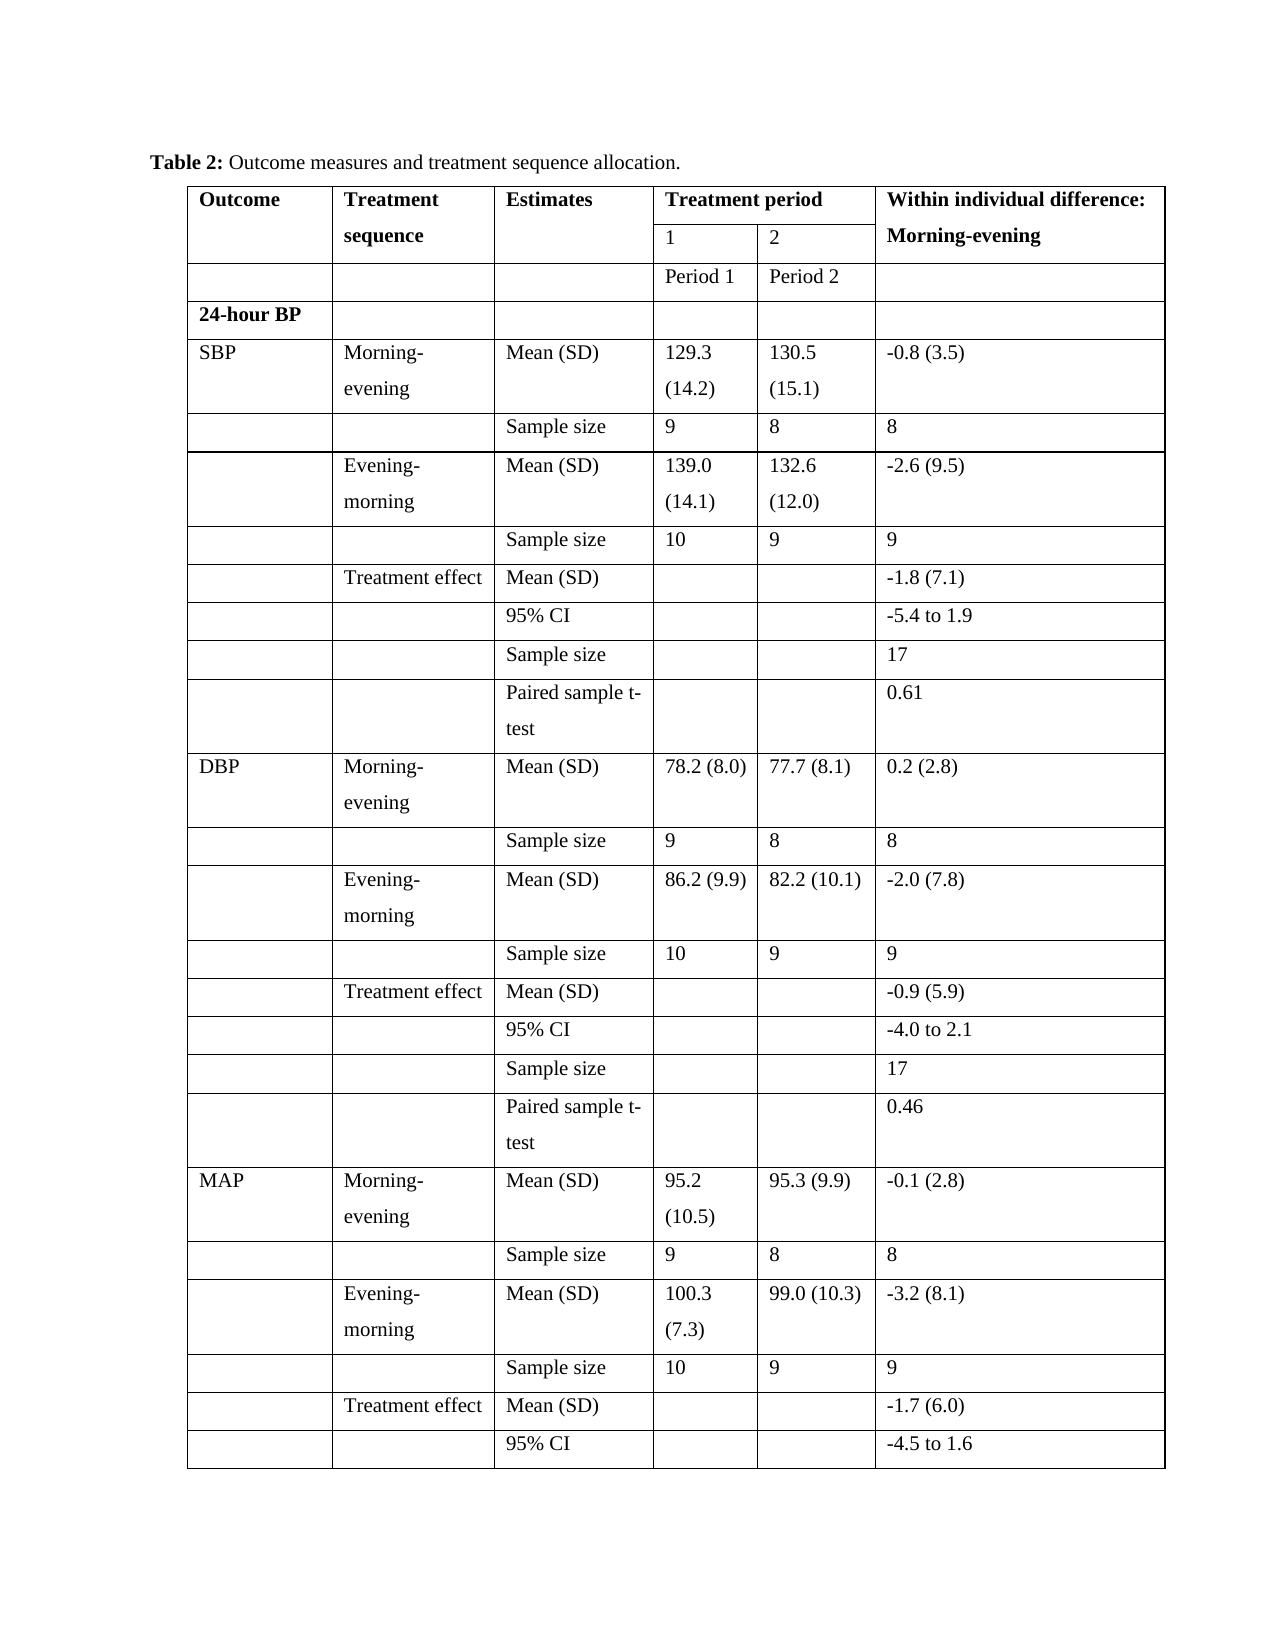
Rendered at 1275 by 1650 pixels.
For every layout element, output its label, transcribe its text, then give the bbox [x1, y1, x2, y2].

table_cell [188, 866, 332, 940]
table_cell [333, 941, 494, 978]
table_cell 9 [758, 941, 875, 978]
table_cell 1 [654, 225, 757, 262]
table_cell [188, 1393, 332, 1430]
table_cell -0.8 (3.5) [876, 340, 1164, 413]
table_cell Mean (SD) [495, 1168, 653, 1241]
table_cell -1.7 (6.0) [876, 1393, 1164, 1430]
table_cell Evening-morning [333, 1280, 494, 1354]
table_cell Mean (SD) [495, 340, 653, 413]
table_cell [654, 979, 757, 1016]
table_cell 100.3 (7.3) [654, 1280, 757, 1354]
table_cell 95% CI [495, 1017, 653, 1054]
table_cell 10 [654, 941, 757, 978]
table_cell [654, 1094, 757, 1167]
table_cell [654, 1393, 757, 1430]
table_cell 82.2 (10.1) [758, 866, 875, 940]
table_cell 0.61 [876, 680, 1164, 753]
table_cell [333, 1242, 494, 1279]
table_cell [333, 641, 494, 679]
table_cell [188, 453, 332, 526]
table_cell Sample size [495, 414, 653, 451]
table_cell [188, 414, 332, 451]
table_cell 0.2 (2.8) [876, 754, 1164, 827]
table_cell Sample size [495, 1355, 653, 1392]
table_cell [188, 603, 332, 640]
table_cell Sample size [495, 641, 653, 679]
table_cell [758, 302, 875, 339]
table_cell [495, 264, 653, 301]
table_cell 8 [758, 414, 875, 451]
table_cell 9 [876, 941, 1164, 978]
table_cell [188, 1431, 332, 1468]
table_cell 17 [876, 641, 1164, 679]
table_cell 86.2 (9.9) [654, 866, 757, 940]
table_cell [188, 979, 332, 1016]
table_header Treatment sequence [333, 187, 494, 262]
table_cell 78.2 (8.0) [654, 754, 757, 827]
table_cell [654, 1055, 757, 1093]
table_cell Treatment effect [333, 979, 494, 1016]
table_cell Sample size [495, 941, 653, 978]
table_cell [333, 1094, 494, 1167]
table_cell [188, 1055, 332, 1093]
table_cell SBP [188, 340, 332, 413]
table_cell 9 [654, 1242, 757, 1279]
table_cell [333, 1355, 494, 1392]
table_cell 8 [876, 1242, 1164, 1279]
table_cell [188, 1017, 332, 1054]
table_cell [654, 1017, 757, 1054]
table_cell Evening-morning [333, 453, 494, 526]
table_cell [188, 264, 332, 301]
table_cell Morning-evening [333, 340, 494, 413]
table_cell Mean (SD) [495, 453, 653, 526]
table_cell Sample size [495, 1055, 653, 1093]
table_cell 139.0 (14.1) [654, 453, 757, 526]
table_cell [188, 565, 332, 602]
table_cell -0.1 (2.8) [876, 1168, 1164, 1241]
table_cell [188, 527, 332, 564]
table_cell [188, 828, 332, 865]
table_cell 17 [876, 1055, 1164, 1093]
table_cell 95% CI [495, 1431, 653, 1468]
table_cell 2 [758, 225, 875, 262]
table_cell -0.9 (5.9) [876, 979, 1164, 1016]
table_header Estimates [495, 187, 653, 262]
table_cell [654, 1431, 757, 1468]
table_cell [188, 1355, 332, 1392]
table_cell 0.46 [876, 1094, 1164, 1167]
table_cell [188, 1094, 332, 1167]
table_cell -5.4 to 1.9 [876, 603, 1164, 640]
table_cell MAP [188, 1168, 332, 1241]
table_cell 132.6 (12.0) [758, 453, 875, 526]
table_cell -4.5 to 1.6 [876, 1431, 1164, 1468]
table_cell [333, 680, 494, 753]
table_cell [333, 603, 494, 640]
table_cell [758, 565, 875, 602]
table_cell [188, 1280, 332, 1354]
table_cell [333, 414, 494, 451]
table_cell [188, 941, 332, 978]
table_cell Sample size [495, 527, 653, 564]
table_cell [333, 264, 494, 301]
table_cell [333, 828, 494, 865]
table_cell Paired sample t-test [495, 680, 653, 753]
table_cell [333, 1055, 494, 1093]
table_cell Morning-evening [333, 1168, 494, 1241]
table_cell [333, 302, 494, 339]
table_cell [758, 979, 875, 1016]
table_cell Evening-morning [333, 866, 494, 940]
table_cell Mean (SD) [495, 754, 653, 827]
table_cell [758, 1094, 875, 1167]
table_cell 8 [758, 828, 875, 865]
table_cell 9 [758, 527, 875, 564]
table_cell -2.0 (7.8) [876, 866, 1164, 940]
table_cell 8 [876, 414, 1164, 451]
text Table 2: Outcome measures and treatment sequence allocation. [150, 150, 1125, 174]
table_cell [758, 641, 875, 679]
table_cell Morning-evening [333, 754, 494, 827]
table_cell Mean (SD) [495, 1393, 653, 1430]
table_cell DBP [188, 754, 332, 827]
table_cell 129.3 (14.2) [654, 340, 757, 413]
table_cell [758, 1017, 875, 1054]
table_cell [876, 264, 1164, 301]
table_cell [188, 1242, 332, 1279]
table_cell [188, 680, 332, 753]
table_header Within individual difference: Morning-evening [876, 187, 1164, 262]
table_cell Mean (SD) [495, 1280, 653, 1354]
table_cell -2.6 (9.5) [876, 453, 1164, 526]
table_cell [333, 1017, 494, 1054]
table_cell 95% CI [495, 603, 653, 640]
table_cell 8 [758, 1242, 875, 1279]
table_cell Treatment effect [333, 565, 494, 602]
table_cell 24-hour BP [188, 302, 332, 339]
table_cell 8 [876, 828, 1164, 865]
table_cell 95.3 (9.9) [758, 1168, 875, 1241]
table_cell Sample size [495, 828, 653, 865]
table_cell 10 [654, 527, 757, 564]
table_cell [188, 641, 332, 679]
table_cell [333, 527, 494, 564]
table_header Outcome [188, 187, 332, 262]
table_cell [333, 1431, 494, 1468]
table_cell [654, 302, 757, 339]
table_cell 130.5 (15.1) [758, 340, 875, 413]
table_cell [654, 641, 757, 679]
table_cell [758, 603, 875, 640]
table_cell 95.2 (10.5) [654, 1168, 757, 1241]
table_cell -4.0 to 2.1 [876, 1017, 1164, 1054]
table_cell 77.7 (8.1) [758, 754, 875, 827]
table_cell [654, 603, 757, 640]
table_cell Period 2 [758, 264, 875, 301]
table_cell Sample size [495, 1242, 653, 1279]
table_cell Paired sample t-test [495, 1094, 653, 1167]
table_cell Mean (SD) [495, 866, 653, 940]
table_header Treatment period [654, 187, 875, 224]
table_cell 9 [758, 1355, 875, 1392]
table_cell -1.8 (7.1) [876, 565, 1164, 602]
table_cell Period 1 [654, 264, 757, 301]
table_cell 10 [654, 1355, 757, 1392]
table_cell Mean (SD) [495, 565, 653, 602]
table_cell 9 [876, 527, 1164, 564]
table_cell Treatment effect [333, 1393, 494, 1430]
table_cell [495, 302, 653, 339]
table_cell 9 [876, 1355, 1164, 1392]
table_cell -3.2 (8.1) [876, 1280, 1164, 1354]
table_cell 9 [654, 828, 757, 865]
table_cell 9 [654, 414, 757, 451]
table_cell [758, 1431, 875, 1468]
table_cell [654, 565, 757, 602]
table_cell [758, 680, 875, 753]
table_cell 99.0 (10.3) [758, 1280, 875, 1354]
table_cell [758, 1055, 875, 1093]
table_cell [654, 680, 757, 753]
table_cell Mean (SD) [495, 979, 653, 1016]
table_cell [876, 302, 1164, 339]
table_cell [758, 1393, 875, 1430]
